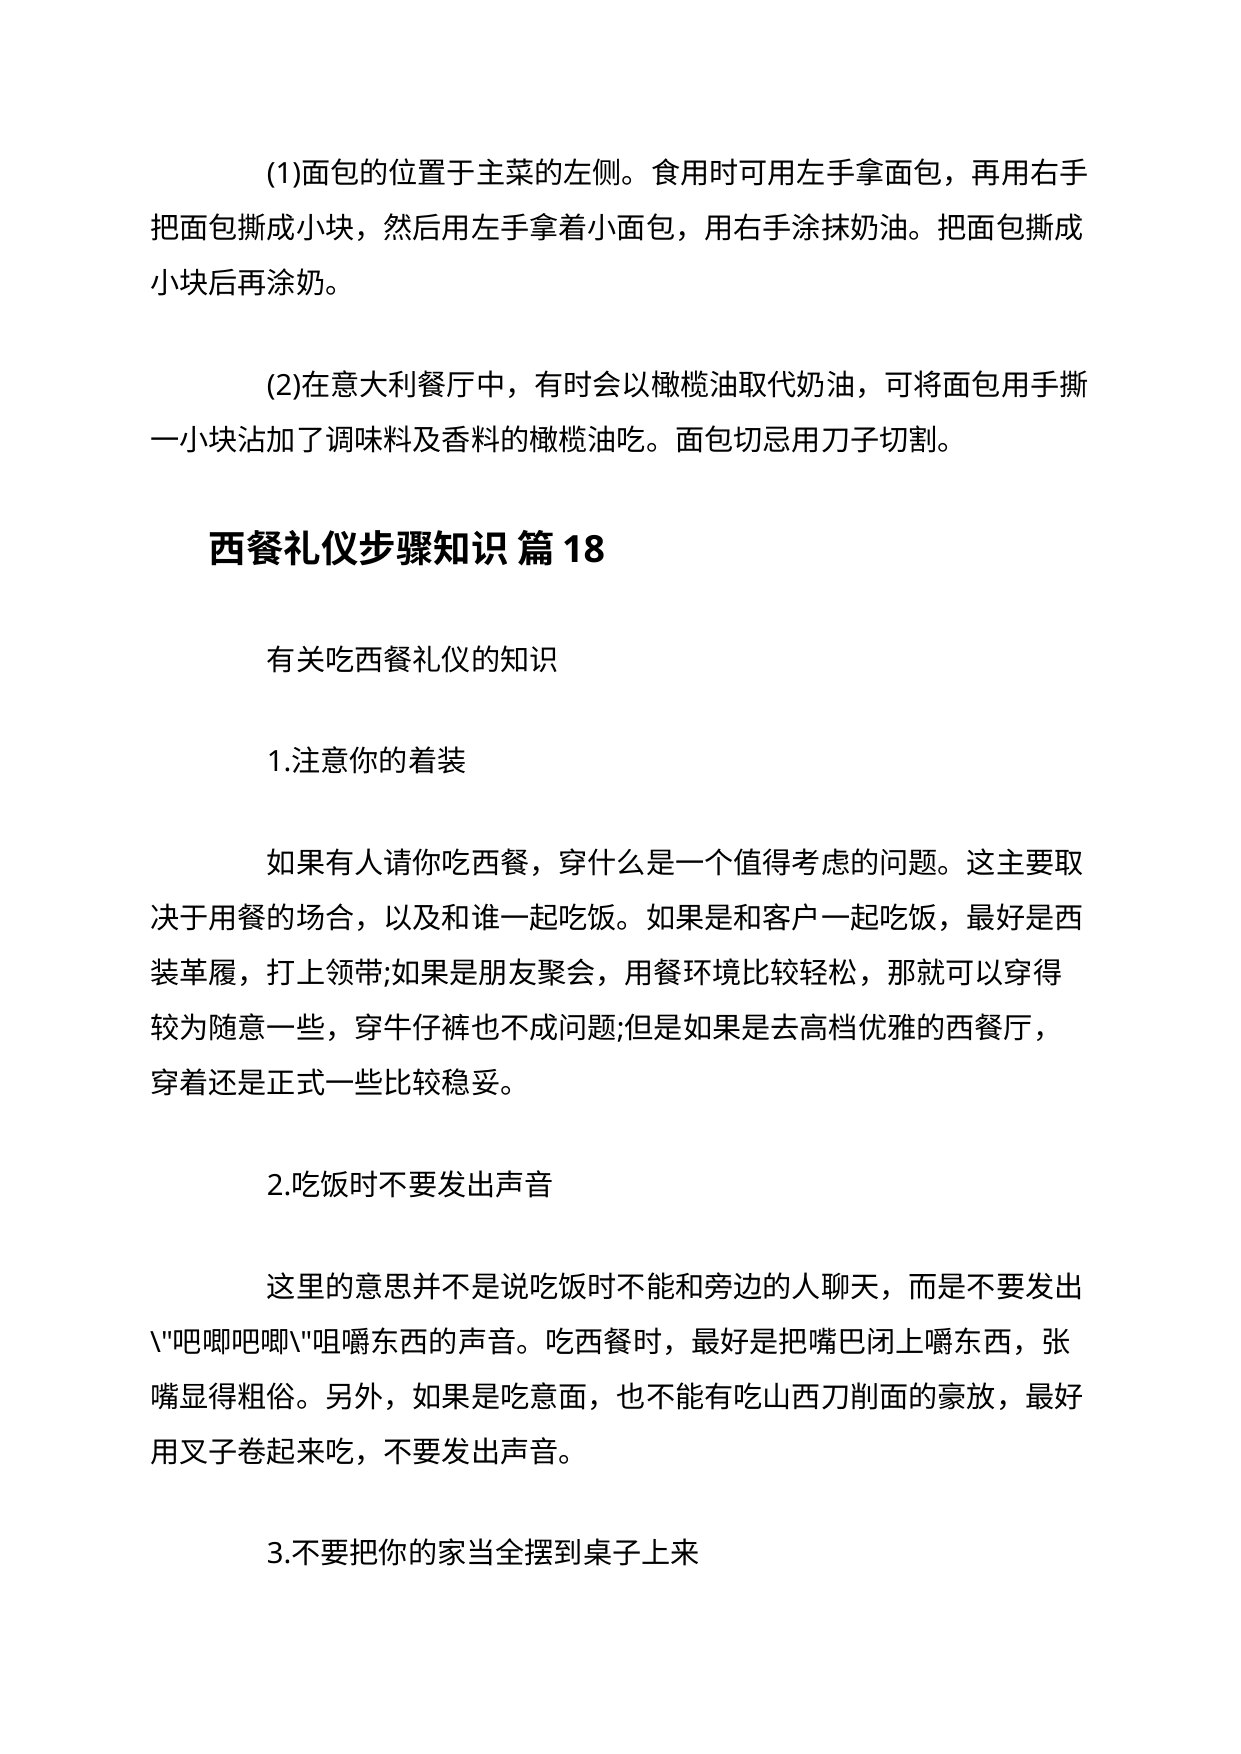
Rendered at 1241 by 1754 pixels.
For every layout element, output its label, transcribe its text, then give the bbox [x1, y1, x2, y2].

text 有关吃西餐礼仪的知识 [150, 636, 1090, 678]
text 1.注意你的着装 [150, 738, 1090, 780]
text 3.不要把你的家当全摆到桌子上来 [150, 1530, 1090, 1572]
text (1)面包的位置于主菜的左侧。食用时可用左手拿面包，再用右手把面包撕成小块，然后用左手拿着小面包，用右手涂抹奶油。把面包撕成小块后再涂奶。 [150, 150, 1090, 302]
text 这里的意思并不是说吃饭时不能和旁边的人聊天，而是不要发出\"吧唧吧唧\"咀嚼东西的声音。吃西餐时，最好是把嘴巴闭上嚼东西，张嘴显得粗俗。另外，如果是吃意面，也不能有吃山西刀削面的豪放，最好用叉子卷起来吃，不要发出声音。 [150, 1263, 1090, 1470]
text 2.吃饭时不要发出声音 [150, 1161, 1090, 1204]
text 西餐礼仪步骤知识 篇18 [150, 518, 1090, 573]
text (2)在意大利餐厅中，有时会以橄榄油取代奶油，可将面包用手撕一小块沾加了调味料及香料的橄榄油吃。面包切忌用刀子切割。 [150, 362, 1090, 459]
text 如果有人请你吃西餐，穿什么是一个值得考虑的问题。这主要取决于用餐的场合，以及和谁一起吃饭。如果是和客户一起吃饭，最好是西装革履，打上领带;如果是朋友聚会，用餐环境比较轻松，那就可以穿得较为随意一些，穿牛仔裤也不成问题;但是如果是去高档优雅的西餐厅，穿着还是正式一些比较稳妥。 [150, 840, 1090, 1102]
